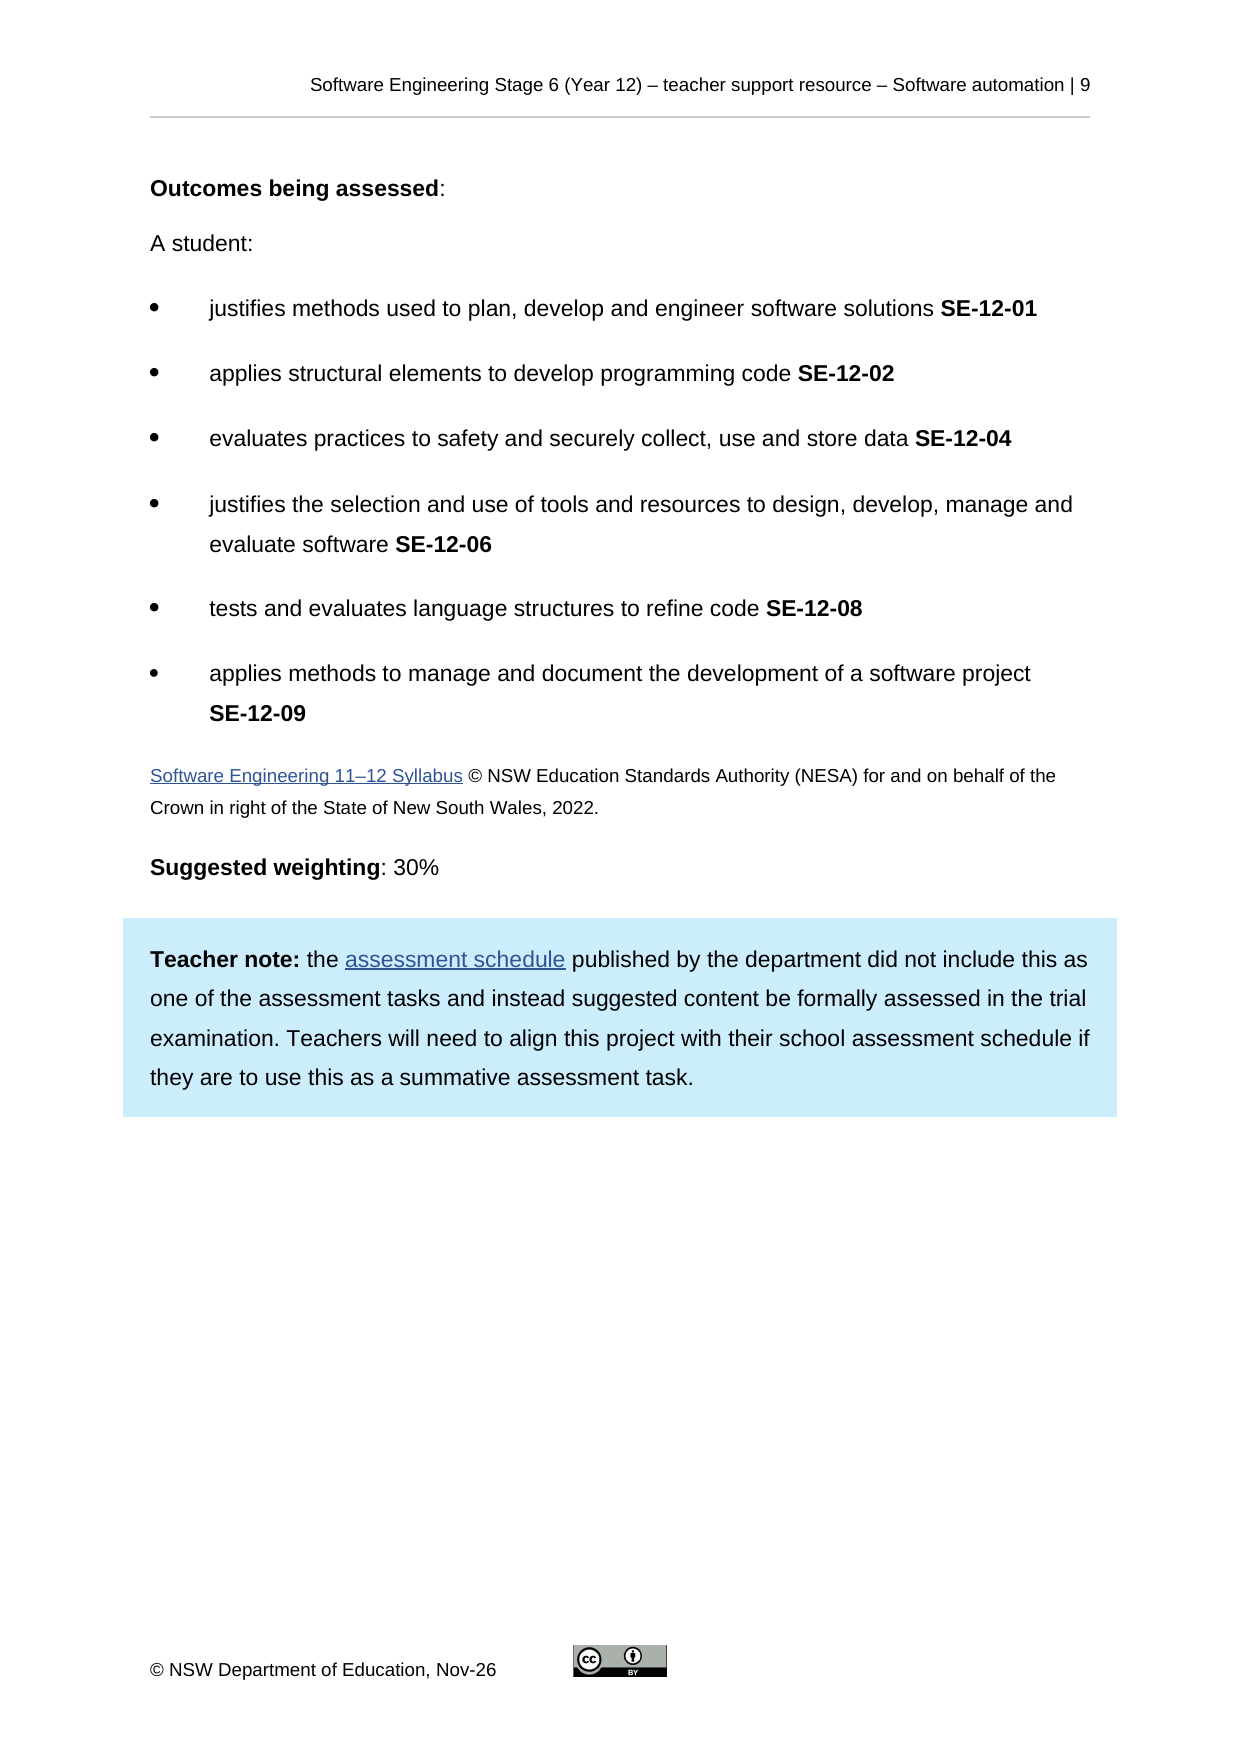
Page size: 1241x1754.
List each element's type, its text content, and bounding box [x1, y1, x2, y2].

list justifies the selection and use of tools and resources to design, develop, manage and evaluate software SE-12-06 [150, 491, 1090, 557]
text Teacher note: the assessment schedule published by the department did not include this as one of the assessment tasks and instead suggested content be formally assessed in the trial examination. Teachers will need to align this project with their school assessment schedule if they are to use this as a summative assessment task. [129, 925, 1111, 1111]
list applies structural elements to develop programming code SE-12-02 [150, 360, 1090, 387]
list evaluates practices to safety and securely collect, use and store data SE-12-04 [150, 425, 1090, 452]
text Outcomes being assessed: [150, 175, 1090, 201]
list justifies methods used to plan, develop and engineer software solutions SE-12-01 [150, 295, 1090, 322]
picture [573, 1645, 667, 1677]
list applies methods to manage and document the development of a software project SE-12-09 [150, 660, 1090, 726]
text A student: [150, 230, 1090, 257]
text Suggested weighting: 30% [150, 854, 1090, 880]
list tests and evaluates language structures to refine code SE-12-08 [150, 595, 1090, 622]
text Software Engineering 11–12 Syllabus © NSW Education Standards Authority (NESA) for and on behalf of the Crown in right of the State of New South Wales, 2022. [150, 764, 1090, 818]
